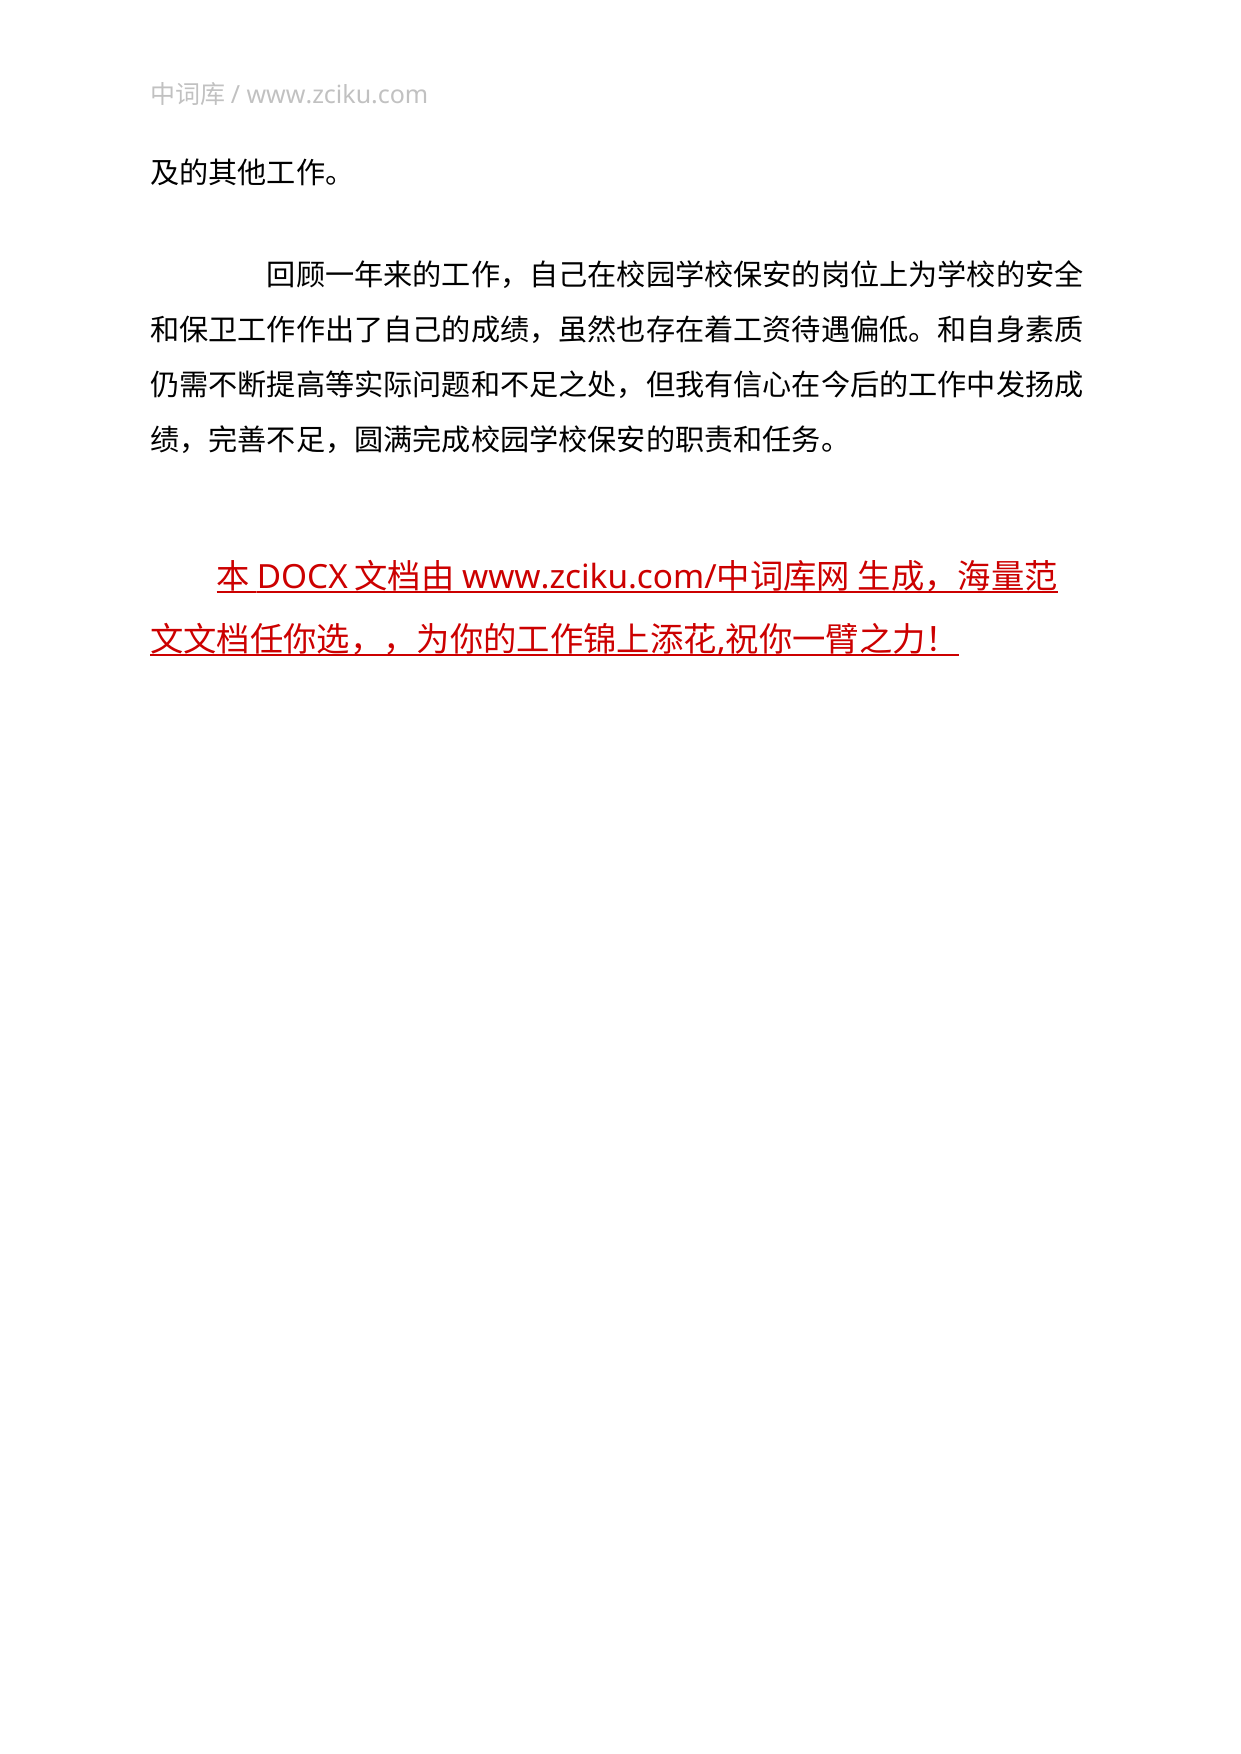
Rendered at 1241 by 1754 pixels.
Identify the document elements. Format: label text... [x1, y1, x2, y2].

text 本DOCX文档由 www.zciku.com/中词库网 生成，海量范文文档任你选，，为你的工作锦上添花,祝你一臂之力！ [150, 549, 1090, 661]
text 回顾一年来的工作，自己在校园学校保安的岗位上为学校的安全和保卫工作作出了自己的成绩，虽然也存在着工资待遇偏低。和自身素质仍需不断提高等实际问题和不足之处，但我有信心在今后的工作中发扬成绩，完善不足，圆满完成校园学校保安的职责和任务。 [150, 252, 1090, 459]
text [150, 150, 1090, 192]
